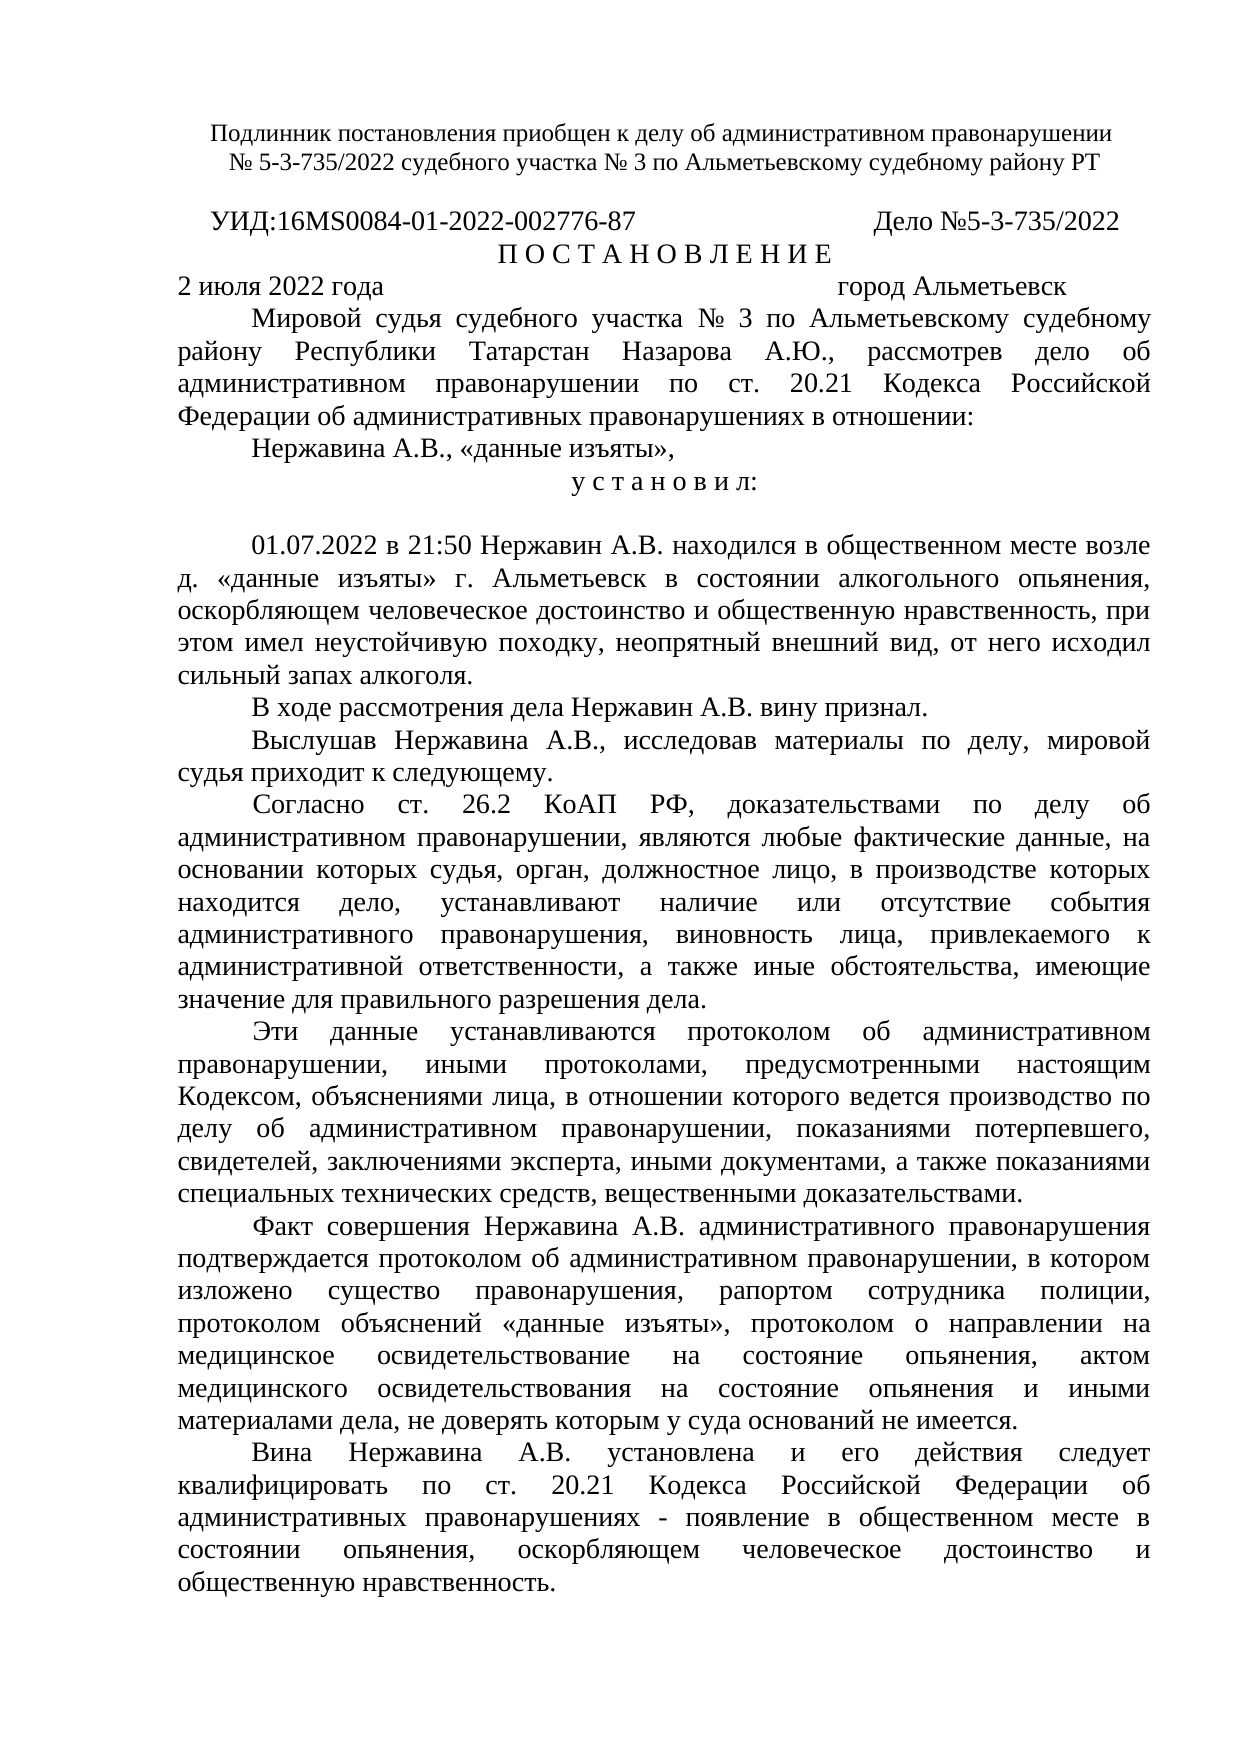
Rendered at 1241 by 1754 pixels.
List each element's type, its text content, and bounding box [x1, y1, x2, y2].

text Эти данные устанавливаются протоколом об административном правонарушении, иными протоколами, предусмотренными настоящим Кодексом, объяснениями лица, в отношении которого ведется производство по делу об административном правонарушении, показаниями потерпевшего, свидетелей, заключениями эксперта, иными документами, а также показаниями специальных технических средств, вещественными доказательствами. [177, 1014, 1152, 1209]
text Нержавина А.В., «данные изъяты», [177, 431, 1152, 463]
text Подлинник постановления приобщен к делу об административном правонарушении № 5-3-735/2022 судебного участка № 3 по Альметьевскому судебному району РТ [177, 118, 1152, 176]
text 2 июля 2022 года город Альметьевск [177, 269, 1152, 302]
text Вина Нержавина А.В. установлена и его действия следует квалифицировать по ст. 20.21 Кодекса Российской Федерации об административных правонарушениях - появление в общественном месте в состоянии опьянения, оскорбляющем человеческое достоинство и общественную нравственность. [177, 1435, 1152, 1597]
text П О С Т А Н О В Л Е Н И Е [177, 237, 1152, 269]
text УИД:16MS0084-01-2022-002776-87 Дело №5-3-735/2022 [177, 204, 1152, 237]
text Согласно ст. 26.2 КоАП РФ, доказательствами по делу об административном правонарушении, являются любые фактические данные, на основании которых судья, орган, должностное лицо, в производстве которых находится дело, устанавливают наличие или отсутствие события административного правонарушения, виновность лица, привлекаемого к административной ответственности, а также иные обстоятельства, имеющие значение для правильного разрешения дела. [177, 787, 1152, 1014]
text Факт совершения Нержавина А.В. административного правонарушения подтверждается протоколом об административном правонарушении, в котором изложено существо правонарушения, рапортом сотрудника полиции, протоколом объяснений «данные изъяты», протоколом о направлении на медицинское освидетельствование на состояние опьянения, актом медицинского освидетельствования на состояние опьянения и иными материалами дела, не доверять которым у суда оснований не имеется. [177, 1209, 1152, 1435]
text В ходе рассмотрения дела Нержавин А.В. вину признал. [177, 690, 1152, 723]
text Выслушав Нержавина А.В., исследовав материалы по делу, мировой судья приходит к следующему. [177, 723, 1152, 787]
text 01.07.2022 в 21:50 Нержавин А.В. находился в общественном месте возле д. «данные изъяты» г. Альметьевск в состоянии алкогольного опьянения, оскорбляющем человеческое достоинство и общественную нравственность, при этом имел неустойчивую походку, неопрятный внешний вид, от него исходил сильный запах алкоголя. [177, 528, 1152, 690]
text у с т а н о в и л: [177, 463, 1152, 496]
text Мировой судья судебного участка № 3 по Альметьевскому судебному району Республики Татарстан Назарова А.Ю., рассмотрев дело об административном правонарушении по ст. 20.21 Кодекса Российской Федерации об административных правонарушениях в отношении: [177, 302, 1152, 431]
